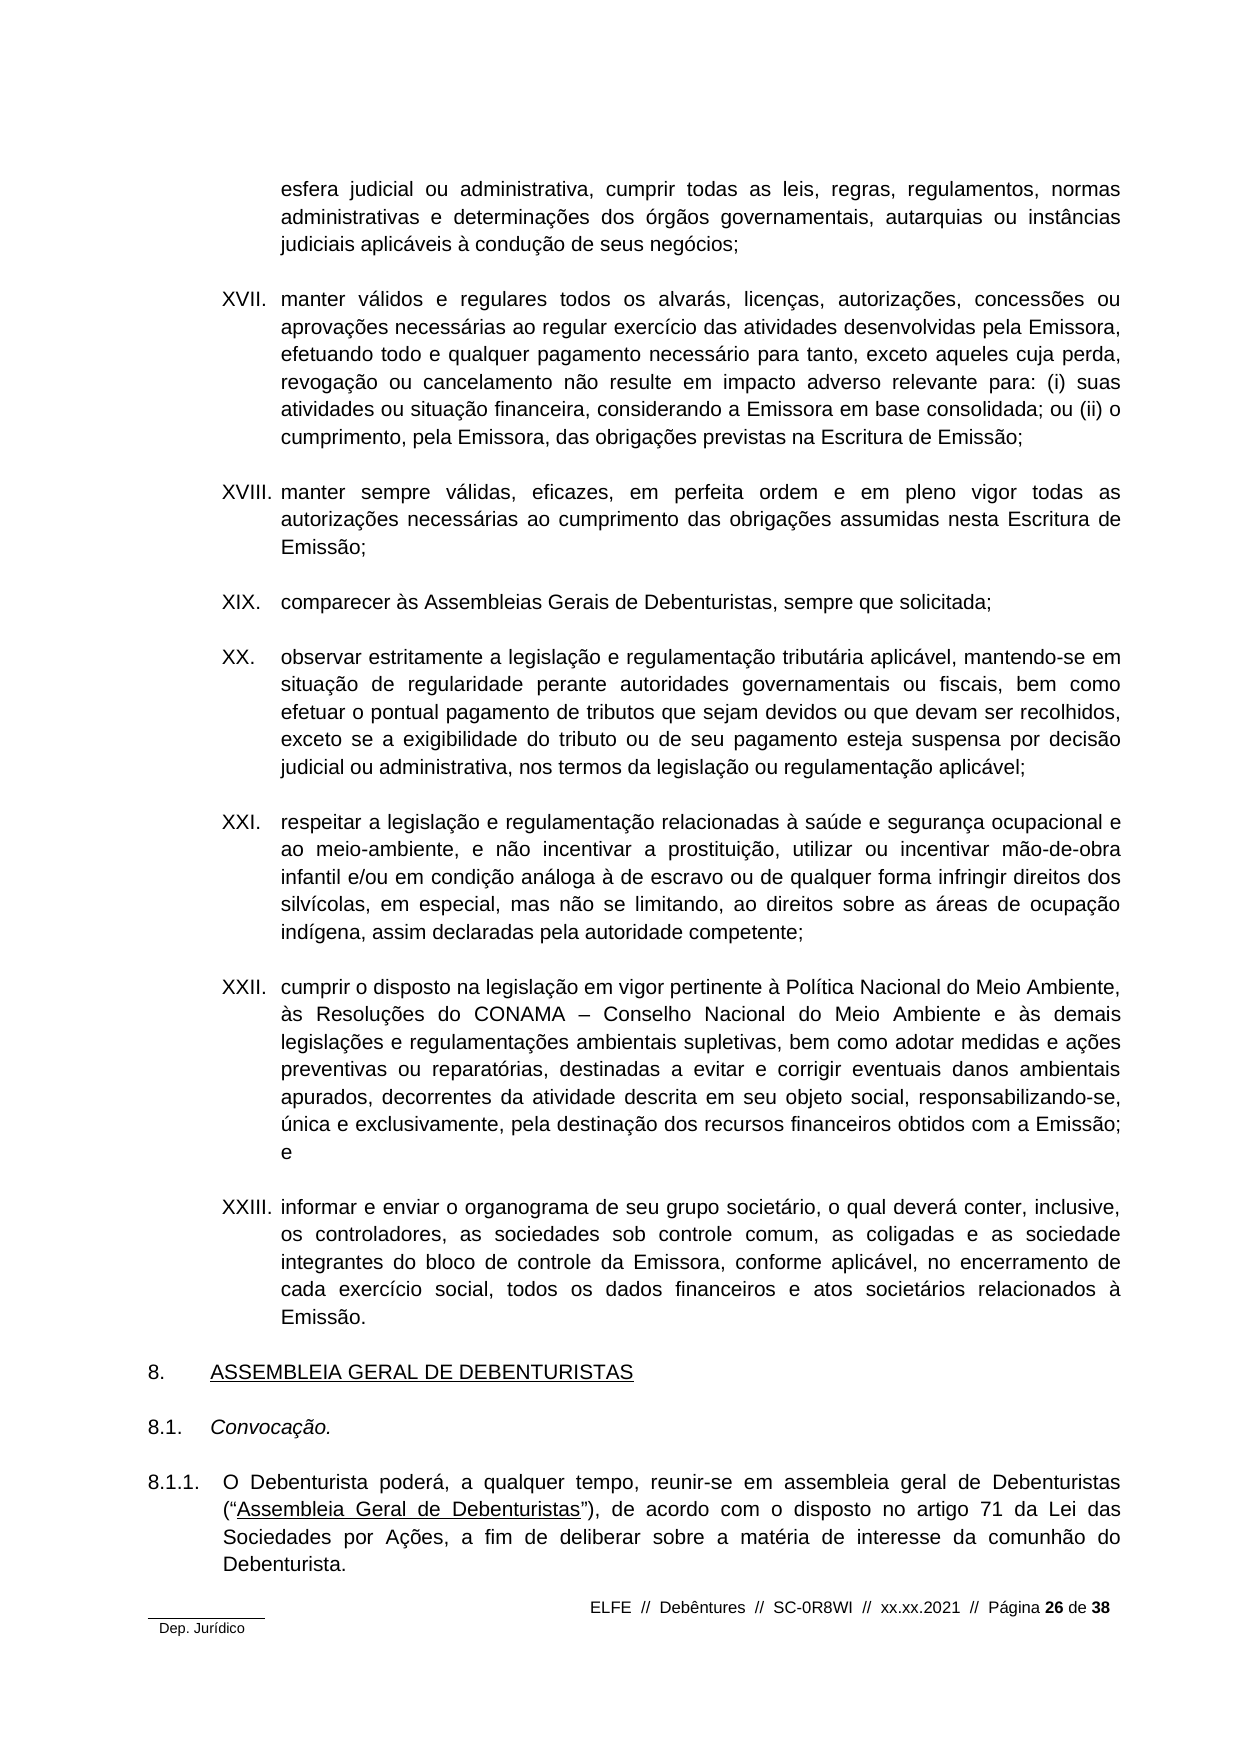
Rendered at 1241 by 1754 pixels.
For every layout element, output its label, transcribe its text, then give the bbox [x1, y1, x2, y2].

list cumprir o disposto na legislação em vigor pertinente à Política Nacional do Meio Ambiente, às Resoluções do CONAMA – Conselho Nacional do Meio Ambiente e às demais legislações e regulamentações ambientais supletivas, bem como adotar medidas e ações preventivas ou reparatórias, destinadas a evitar e corrigir eventuais danos ambientais apurados, decorrentes da atividade descrita em seu objeto social, responsabilizando-se, única e exclusivamente, pela destinação dos recursos financeiros obtidos com a Emissão; e [222, 975, 1122, 1164]
list observar estritamente a legislação e regulamentação tributária aplicável, mantendo-se em situação de regularidade perante autoridades governamentais ou fiscais, bem como efetuar o pontual pagamento de tributos que sejam devidos ou que devam ser recolhidos, exceto se a exigibilidade do tributo ou de seu pagamento esteja suspensa por decisão judicial ou administrativa, nos termos da legislação ou regulamentação aplicável; [222, 645, 1122, 779]
list respeitar a legislação e regulamentação relacionadas à saúde e segurança ocupacional e ao meio-ambiente, e não incentivar a prostituição, utilizar ou incentivar mão-de-obra infantil e/ou em condição análoga à de escravo ou de qualquer forma infringir direitos dos silvícolas, em especial, mas não se limitando, ao direitos sobre as áreas de ocupação indígena, assim declaradas pela autoridade competente; [222, 810, 1122, 944]
list ASSEMBLEIA GERAL DE DEBENTURISTAS [148, 1360, 1122, 1384]
list manter válidos e regulares todos os alvarás, licenças, autorizações, concessões ou aprovações necessárias ao regular exercício das atividades desenvolvidas pela Emissora, efetuando todo e qualquer pagamento necessário para tanto, exceto aqueles cuja perda, revogação ou cancelamento não resulte em impacto adverso relevante para: (i) suas atividades ou situação financeira, considerando a Emissora em base consolidada; ou (ii) o cumprimento, pela Emissora, das obrigações previstas na Escritura de Emissão; [222, 287, 1122, 449]
list manter sempre válidas, eficazes, em perfeita ordem e em pleno vigor todas as autorizações necessárias ao cumprimento das obrigações assumidas nesta Escritura de Emissão; [222, 480, 1122, 559]
list Convocação. [148, 1415, 1122, 1439]
list comparecer às Assembleias Gerais de Debenturistas, sempre que solicitada; [222, 590, 1122, 614]
list informar e enviar o organograma de seu grupo societário, o qual deverá conter, inclusive, os controladores, as sociedades sob controle comum, as coligadas e as sociedade integrantes do bloco de controle da Emissora, conforme aplicável, no encerramento de cada exercício social, todos os dados financeiros e atos societários relacionados à Emissão. [222, 1195, 1122, 1329]
list O Debenturista poderá, a qualquer tempo, reunir-se em assembleia geral de Debenturistas (“Assembleia Geral de Debenturistas”), de acordo com o disposto no artigo 71 da Lei das Sociedades por Ações, a fim de deliberar sobre a matéria de interesse da comunhão do Debenturista. [148, 1470, 1122, 1576]
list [222, 177, 1122, 256]
